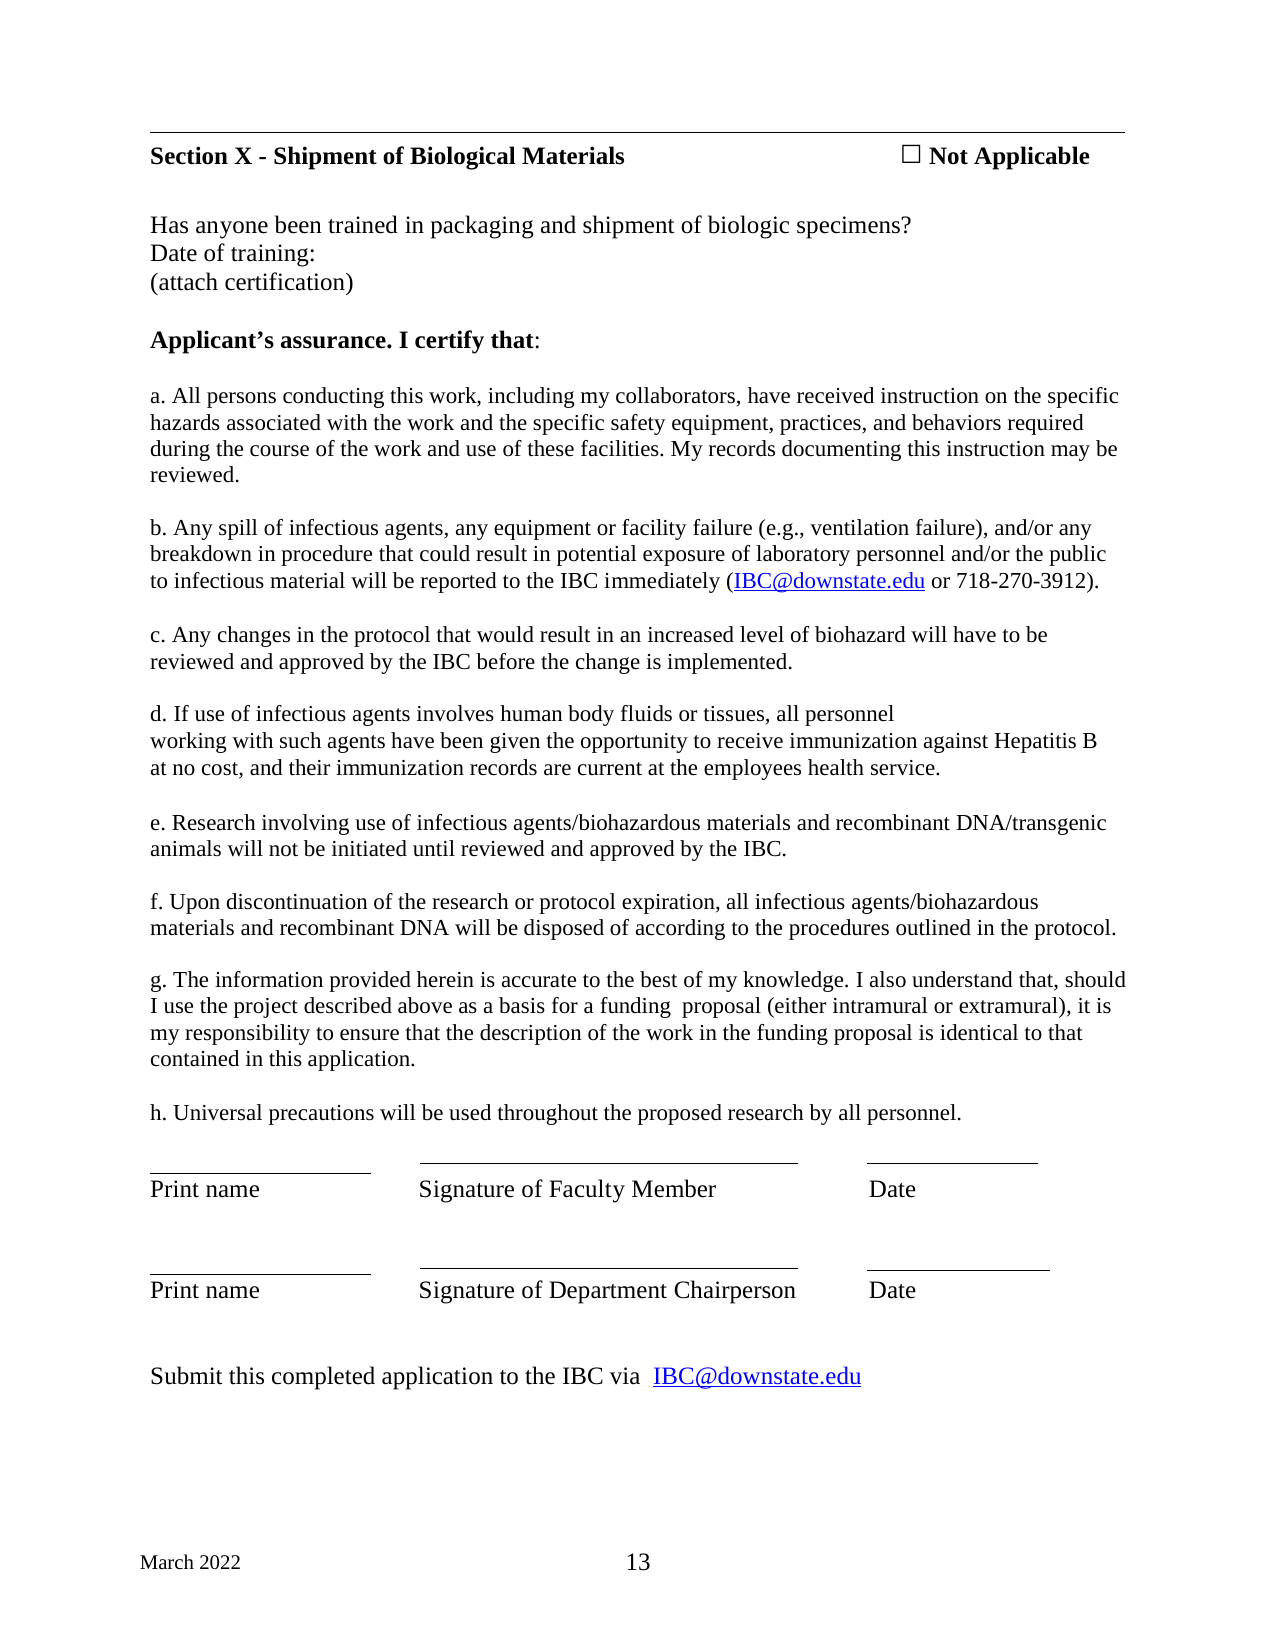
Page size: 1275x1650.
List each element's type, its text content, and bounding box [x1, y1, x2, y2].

text Section X - Shipment of Biological Materials Not Applicable [150, 135, 1133, 176]
text a. All persons conducting this work, including my collaborators, have received instruction on the specific hazards associated with the work and the specific safety equipment, practices, and behaviors required during the course of the work and use of these facilities. My records documenting this instruction may be reviewed. [150, 383, 1119, 488]
text h. Universal precautions will be used throughout the proposed research by all personnel. [150, 1098, 1133, 1125]
text g. The information provided herein is accurate to the best of my knowledge. I also understand that, should I use the project described above as a basis for a funding proposal (either intramural or extramural), it is my responsibility to ensure that the description of the work in the funding proposal is identical to that contained in this application. [150, 966, 1126, 1071]
picture [617, 1548, 672, 1578]
text Has anyone been trained in packaging and shipment of biologic specimens? Date of training: [150, 210, 914, 267]
text c. Any changes in the protocol that would result in an increased level of biohazard will have to be reviewed and approved by the IBC before the change is implemented. [150, 622, 1049, 674]
text working with such agents have been given the opportunity to receive immunization against Hepatitis B at no cost, and their immunization records are current at the employees health service. [150, 728, 1120, 780]
text e. Research involving use of infectious agents/biohazardous materials and recombinant DNA/transgenic animals will not be initiated until reviewed and approved by the IBC. [150, 809, 1108, 862]
text Print name Signature of Faculty Member Date [150, 1174, 1133, 1203]
text d. If use of infectious agents involves human body fluids or tissues, all personnel [150, 700, 1133, 727]
text Applicant’s assurance. I certify that: [150, 325, 1133, 353]
text (attach certification) [150, 267, 1133, 296]
text f. Upon discontinuation of the research or protocol expiration, all infectious agents/biohazardous materials and recombinant DNA will be disposed of according to the procedures outlined in the protocol. [150, 888, 1116, 941]
text Print name Signature of Department Chairperson Date [150, 1275, 1133, 1303]
text Submit this completed application to the IBC via IBC@downstate.edu [150, 1361, 1133, 1389]
text b. Any spill of infectious agents, any equipment or facility failure (e.g., ventilation failure), and/or any breakdown in procedure that could result in potential exposure of laboratory personnel and/or the public to infectious material will be reported to the IBC immediately (IBC@downstate.edu or 718-270-3912). [150, 514, 1108, 593]
